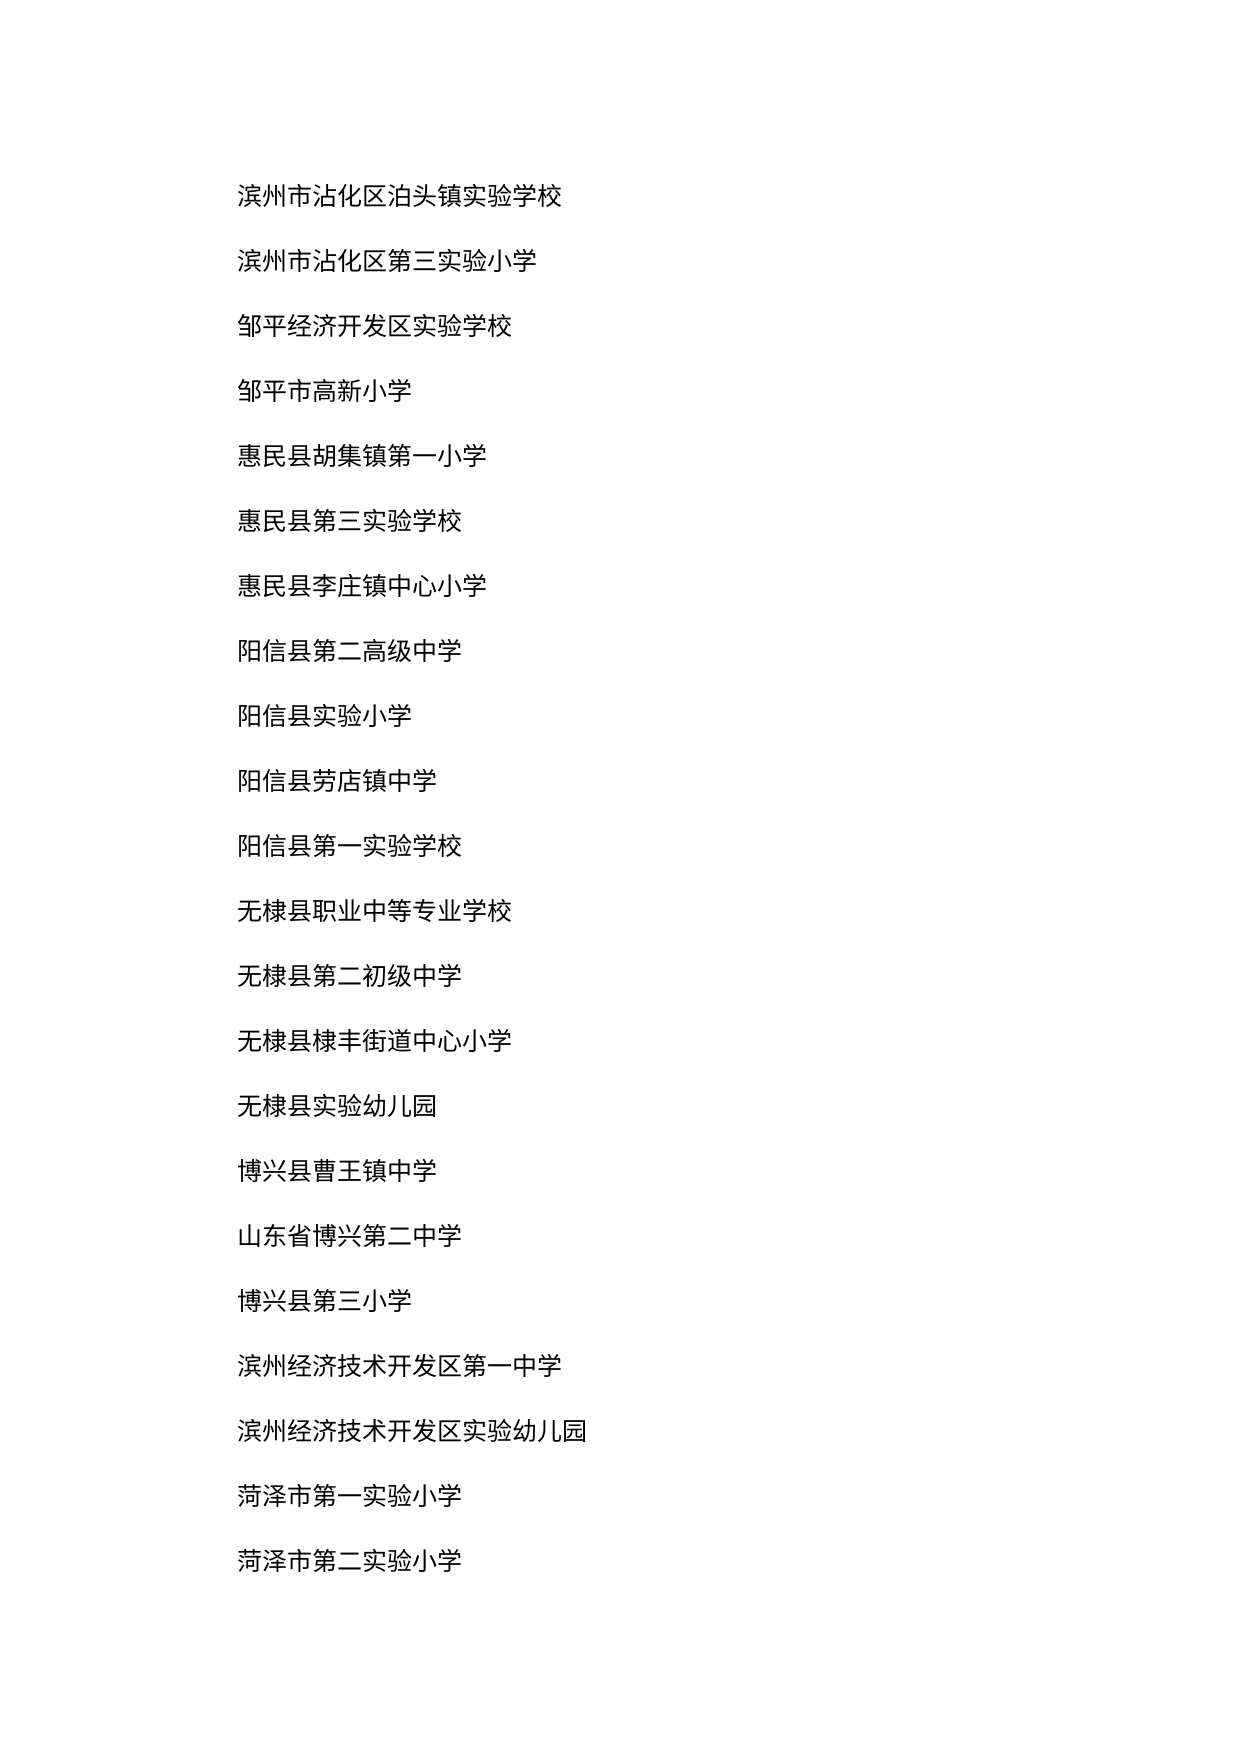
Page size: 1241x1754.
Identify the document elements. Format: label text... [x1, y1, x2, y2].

text 山东省博兴第二中学 [187, 1202, 1053, 1267]
text 博兴县曹王镇中学 [187, 1137, 1053, 1202]
text 阳信县第二高级中学 [187, 617, 1053, 682]
text 滨州经济技术开发区第一中学 [187, 1332, 1053, 1397]
text 菏泽市第二实验小学 [187, 1527, 1053, 1592]
text 阳信县实验小学 [187, 682, 1053, 747]
text 博兴县第三小学 [187, 1267, 1053, 1332]
text 滨州经济技术开发区实验幼儿园 [187, 1397, 1053, 1462]
text 无棣县实验幼儿园 [187, 1072, 1053, 1137]
text 阳信县第一实验学校 [187, 812, 1053, 877]
text 惠民县第三实验学校 [187, 487, 1053, 552]
text 惠民县李庄镇中心小学 [187, 552, 1053, 617]
text 菏泽市第一实验小学 [187, 1462, 1053, 1527]
text 无棣县第二初级中学 [187, 942, 1053, 1007]
text 滨州市沾化区第三实验小学 [187, 227, 1053, 292]
text 惠民县胡集镇第一小学 [187, 422, 1053, 487]
text 阳信县劳店镇中学 [187, 747, 1053, 812]
text 无棣县棣丰街道中心小学 [187, 1007, 1053, 1072]
text 滨州市沾化区泊头镇实验学校 [187, 162, 1053, 227]
text 邹平经济开发区实验学校 [187, 292, 1053, 357]
text 无棣县职业中等专业学校 [187, 877, 1053, 942]
text 邹平市高新小学 [187, 357, 1053, 422]
